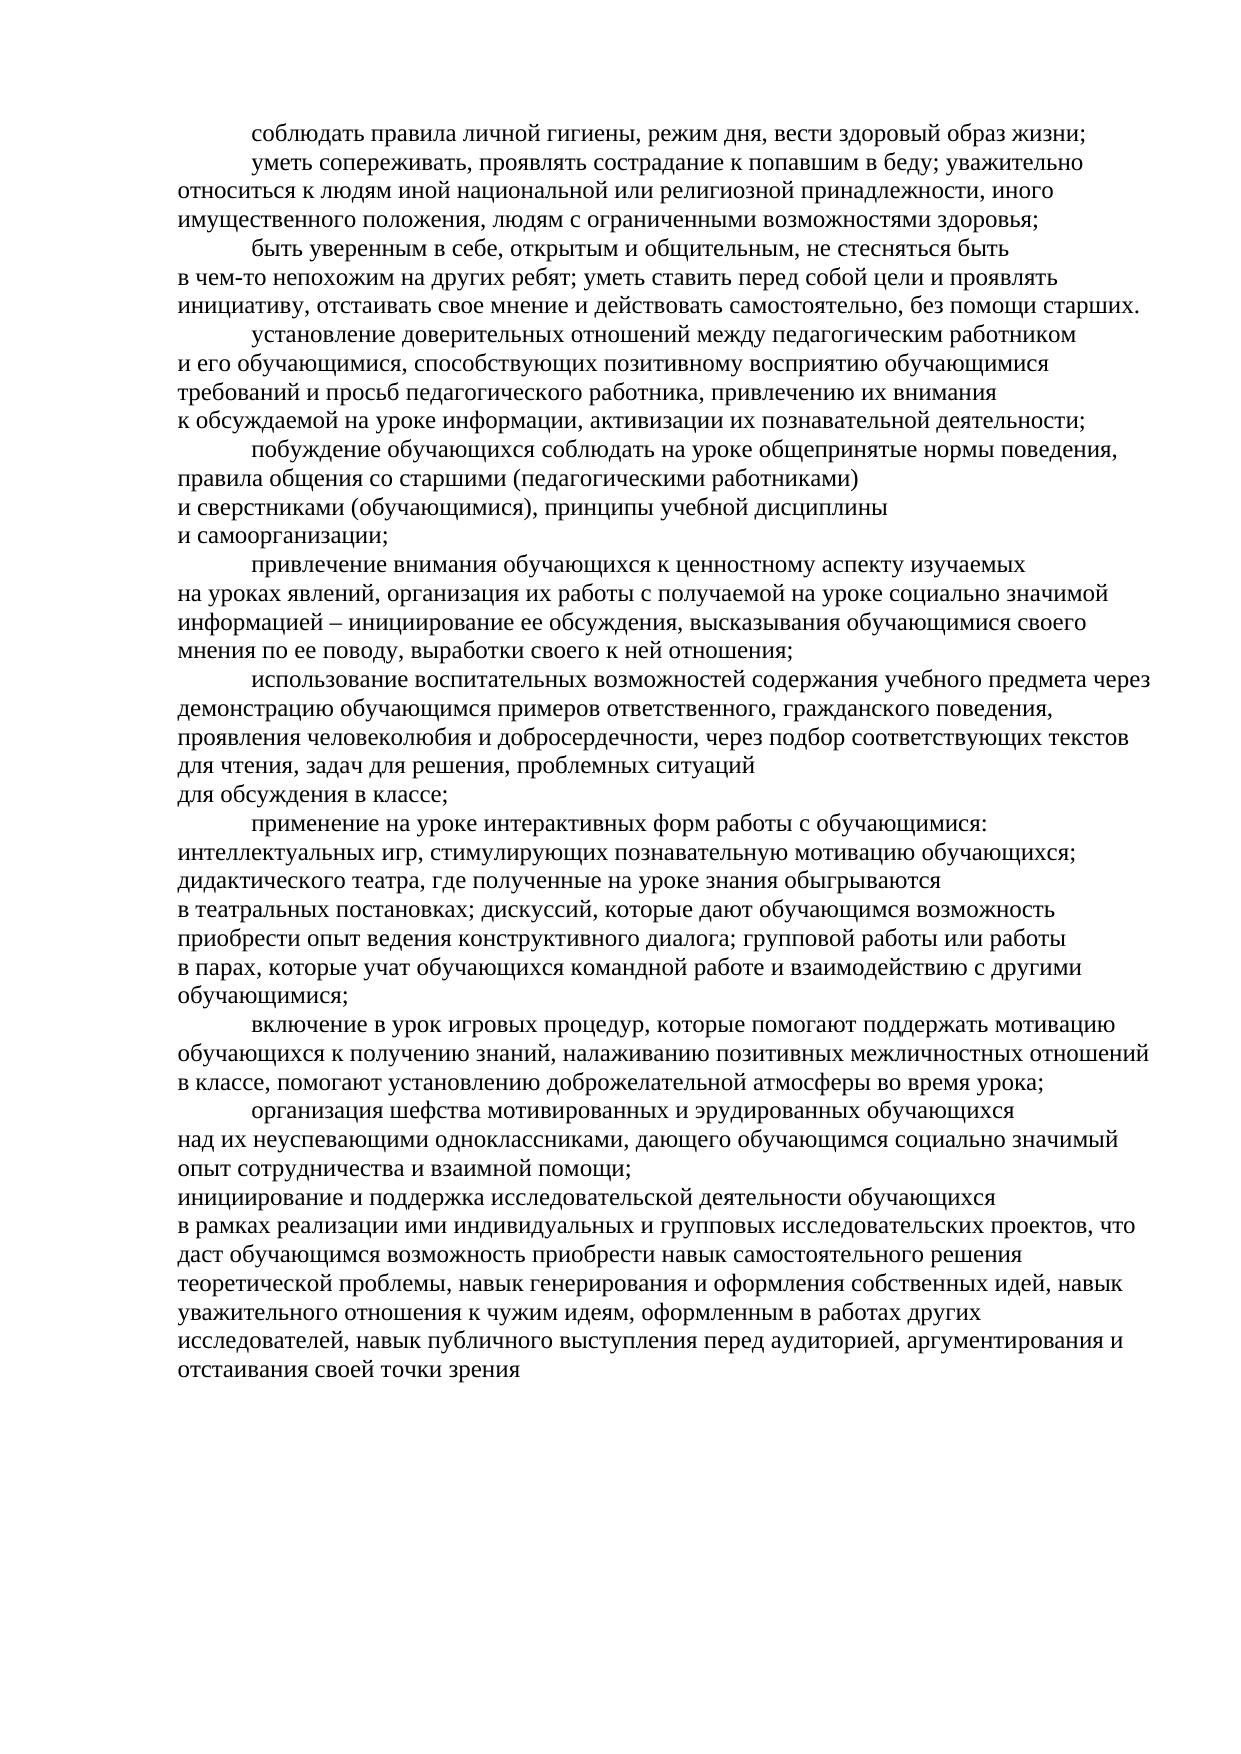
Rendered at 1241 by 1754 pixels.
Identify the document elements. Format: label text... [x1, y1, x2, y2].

text включение в урок игровых процедур, которые помогают поддержать мотивацию обучающихся к получению знаний, налаживанию позитивных межличностных отношений в классе, помогают установлению доброжелательной атмосферы во время урока; [177, 1009, 1152, 1096]
text быть уверенным в себе, открытым и общительным, не стесняться быть в чем-то непохожим на других ребят; уметь ставить перед собой цели и проявлять инициативу, отстаивать свое мнение и действовать самостоятельно, без помощи старших. [177, 233, 1152, 319]
text применение на уроке интерактивных форм работы с обучающимися: интеллектуальных игр, стимулирующих познавательную мотивацию обучающихся; дидактического театра, где полученные на уроке знания обыгрываются в театральных постановках; дискуссий, которые дают обучающимся возможность приобрести опыт ведения конструктивного диалога; групповой работы или работы в парах, которые учат обучающихся командной работе и взаимодействию с другими обучающимися; [177, 808, 1152, 1009]
text уметь сопереживать, проявлять сострадание к попавшим в беду; уважительно относиться к людям иной национальной или религиозной принадлежности, иного имущественного положения, людям с ограниченными возможностями здоровья; [177, 147, 1152, 233]
text привлечение внимания обучающихся к ценностному аспекту изучаемых на уроках явлений, организация их работы с получаемой на уроке социально значимой информацией – инициирование ее обсуждения, высказывания обучающимися своего мнения по ее поводу, выработки своего к ней отношения; [177, 549, 1152, 664]
text установление доверительных отношений между педагогическим работником и его обучающимися, способствующих позитивному восприятию обучающимися требований и просьб педагогического работника, привлечению их внимания к обсуждаемой на уроке информации, активизации их познавательной деятельности; [177, 319, 1152, 434]
text инициирование и поддержка исследовательской деятельности обучающихся в рамках реализации ими индивидуальных и групповых исследовательских проектов, что даст обучающимся возможность приобрести навык самостоятельного решения теоретической проблемы, навык генерирования и оформления собственных идей, навык уважительного отношения к чужим идеям, оформленным в работах других исследователей, навык публичного выступления перед аудиторией, аргументирования и отстаивания своей точки зрения [177, 1182, 1152, 1383]
text использование воспитательных возможностей содержания учебного предмета через демонстрацию обучающимся примеров ответственного, гражданского поведения, проявления человеколюбия и добросердечности, через подбор соответствующих текстов для чтения, задач для решения, проблемных ситуаций для обсуждения в классе; [177, 664, 1152, 808]
text организация шефства мотивированных и эрудированных обучающихся над их неуспевающими одноклассниками, дающего обучающимся социально значимый опыт сотрудничества и взаимной помощи; [177, 1096, 1152, 1182]
text соблюдать правила личной гигиены, режим дня, вести здоровый образ жизни; [177, 118, 1152, 147]
text побуждение обучающихся соблюдать на уроке общепринятые нормы поведения, правила общения со старшими (педагогическими работниками) и сверстниками (обучающимися), принципы учебной дисциплины и самоорганизации; [177, 434, 1152, 549]
